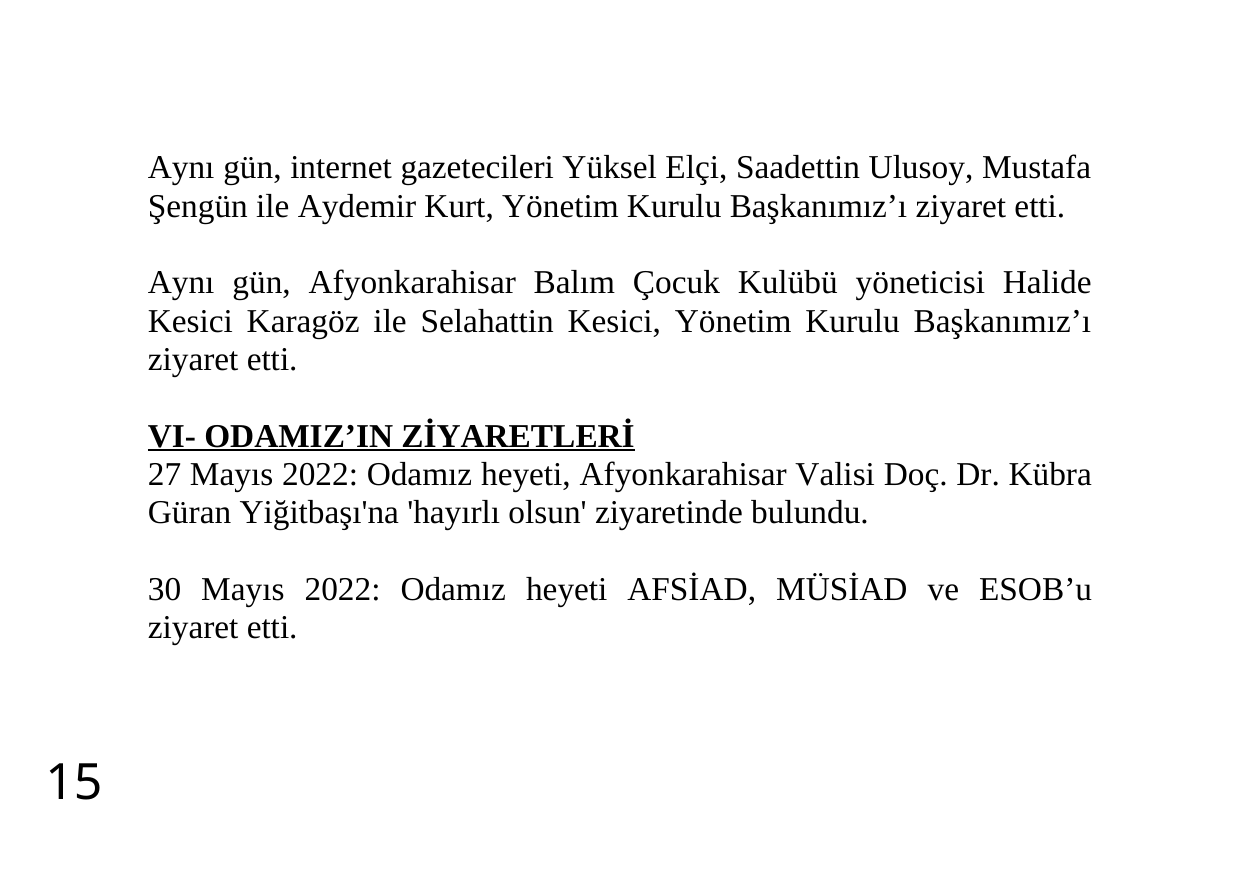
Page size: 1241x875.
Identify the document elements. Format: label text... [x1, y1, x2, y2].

text 30 Mayıs 2022: Odamız heyeti AFSİAD, MÜSİAD ve ESOB’u ziyaret etti. [148, 569, 1093, 646]
text 27 Mayıs 2022: Odamız heyeti, Afyonkarahisar Valisi Doç. Dr. Kübra Güran Yiğitbaşı'na 'hayırlı olsun' ziyaretinde bulundu. [148, 454, 1093, 531]
text VI- ODAMIZ’IN ZİYARETLERİ [148, 416, 1093, 454]
text Aynı gün, Afyonkarahisar Balım Çocuk Kulübü yöneticisi Halide Kesici Karagöz ile Selahattin Kesici, Yönetim Kurulu Başkanımız’ı ziyaret etti. [148, 263, 1093, 378]
text Aynı gün, internet gazetecileri Yüksel Elçi, Saadettin Ulusoy, Mustafa Şengün ile Aydemir Kurt, Yönetim Kurulu Başkanımız’ı ziyaret etti. [148, 148, 1093, 224]
